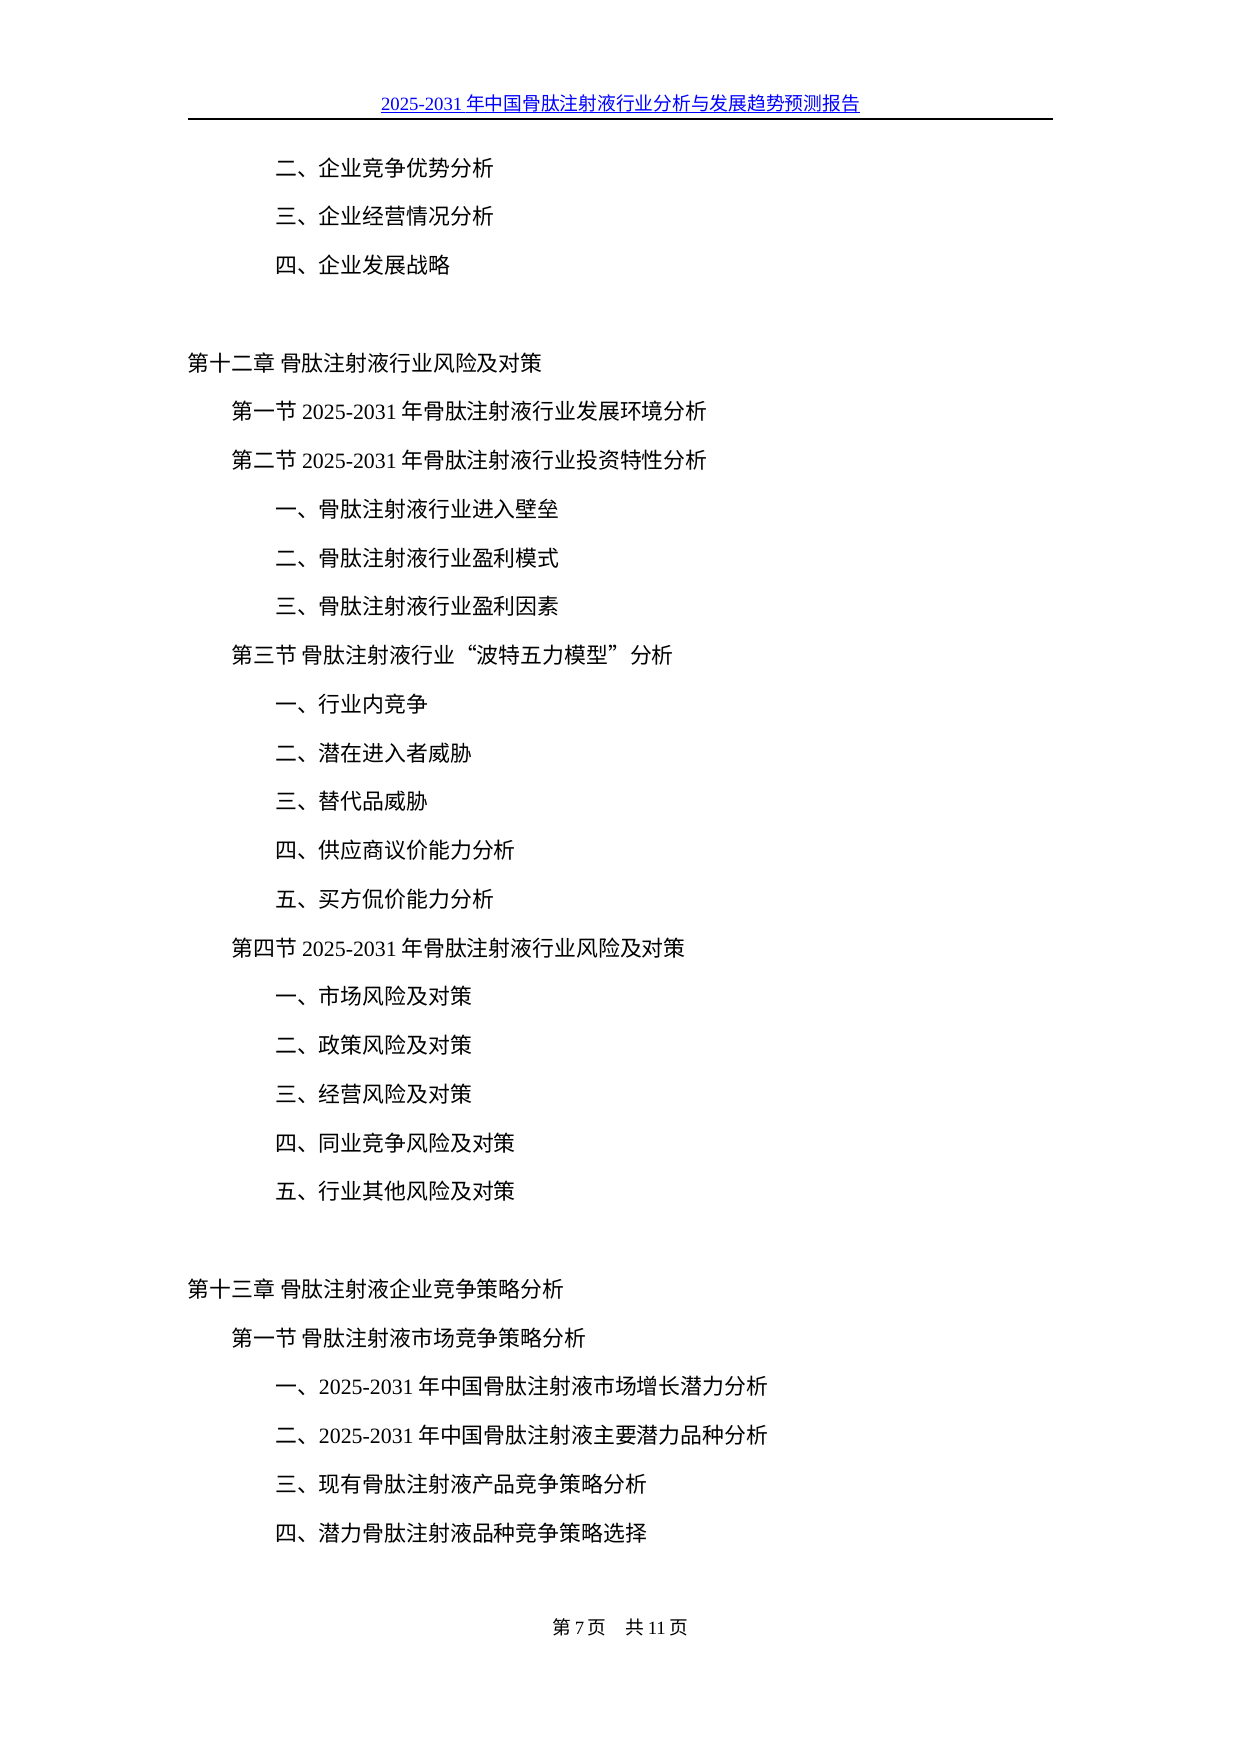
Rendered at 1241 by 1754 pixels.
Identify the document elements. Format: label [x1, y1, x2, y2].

text [187, 150, 1053, 1548]
